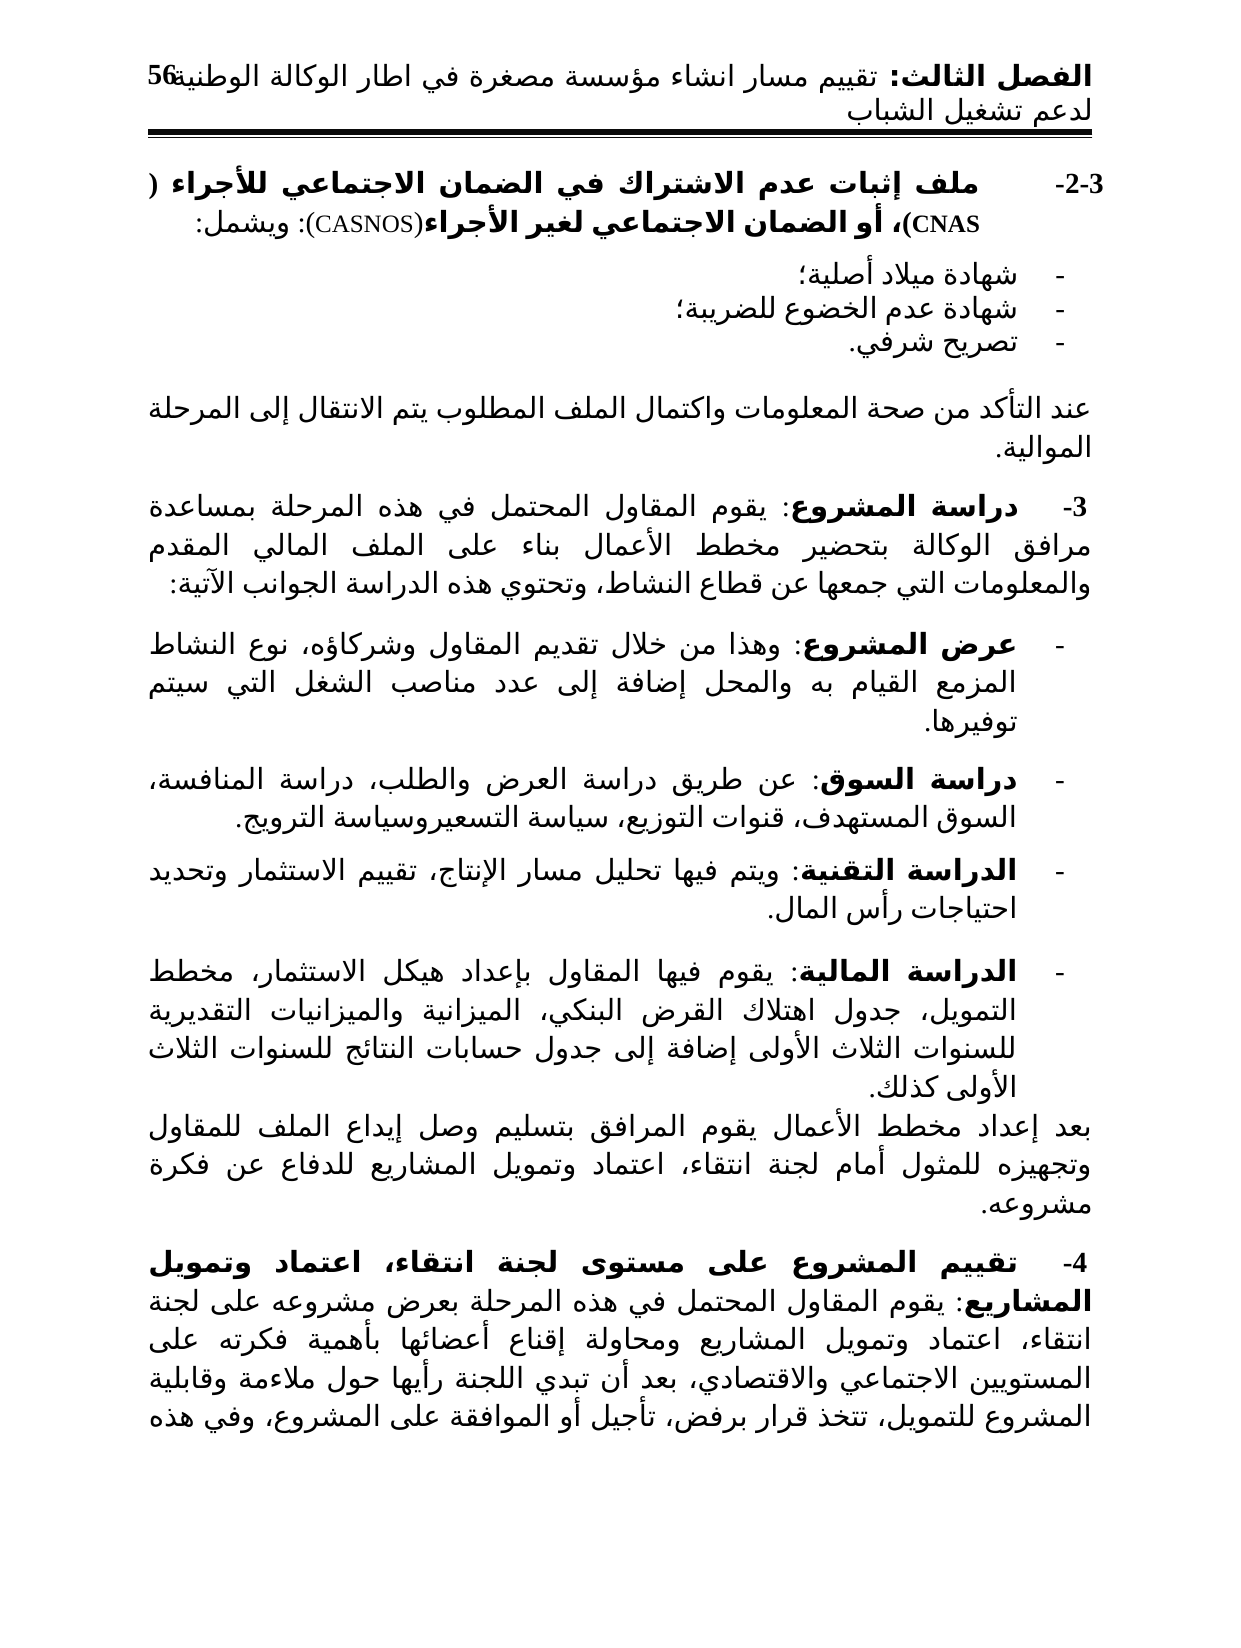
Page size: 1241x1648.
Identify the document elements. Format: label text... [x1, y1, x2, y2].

list دراسة المشروع: يقوم المقاول المحتمل في هذه المرحلة بمساعدة مرافق الوكالة بتحضير مخطط الأعمال بناء على الملف المالي المقدم والمعلومات التي جمعها عن قطاع النشاط، وتحتوي هذه الدراسة الجوانب الآتية: [148, 489, 1092, 600]
list الدراسة التقنية: ويتم فيها تحليل مسار الإنتاج، تقييم الاستثمار وتحديد احتياجات رأس المال. [148, 853, 1055, 925]
text بعد إعداد مخطط الأعمال يقوم المرافق بتسليم وصل إيداع الملف للمقاول وتجهيزه للمثول أمام لجنة انتقاء، اعتماد وتمويل المشاريع للدفاع عن فكرة مشروعه. [148, 1109, 1092, 1219]
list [148, 1245, 1092, 1433]
list دراسة السوق: عن طريق دراسة العرض والطلب، دراسة المنافسة، السوق المستهدف، قنوات التوزيع، سياسة التسعيروسياسة الترويج. [148, 762, 1055, 834]
text عند التأكد من صحة المعلومات واكتمال الملف المطلوب يتم الانتقال إلى المرحلة الموالية. [148, 391, 1092, 463]
list ملف إثبات عدم الاشتراك في الضمان الاجتماعي للأجراء (CNAS)، أو الضمان الاجتماعي لغير الأجراء(CASNOS): ويشمل: [148, 166, 1055, 238]
list شهادة عدم الخضوع للضريبة؛ [148, 291, 1055, 324]
list تصريح شرفي. [148, 324, 1055, 358]
list الدراسة المالية: يقوم فيها المقاول بإعداد هيكل الاستثمار، مخطط التمويل، جدول اهتلاك القرض البنكي، الميزانية والميزانيات التقديرية للسنوات الثلاث الأولى إضافة إلى جدول حسابات النتائج للسنوات الثلاث الأولى كذلك. [148, 954, 1055, 1104]
list شهادة ميلاد أصلية؛ [148, 257, 1055, 291]
list عرض المشروع: وهذا من خلال تقديم المقاول وشركاؤه، نوع النشاط المزمع القيام به والمحل إضافة إلى عدد مناصب الشغل التي سيتم توفيرها. [148, 627, 1055, 738]
